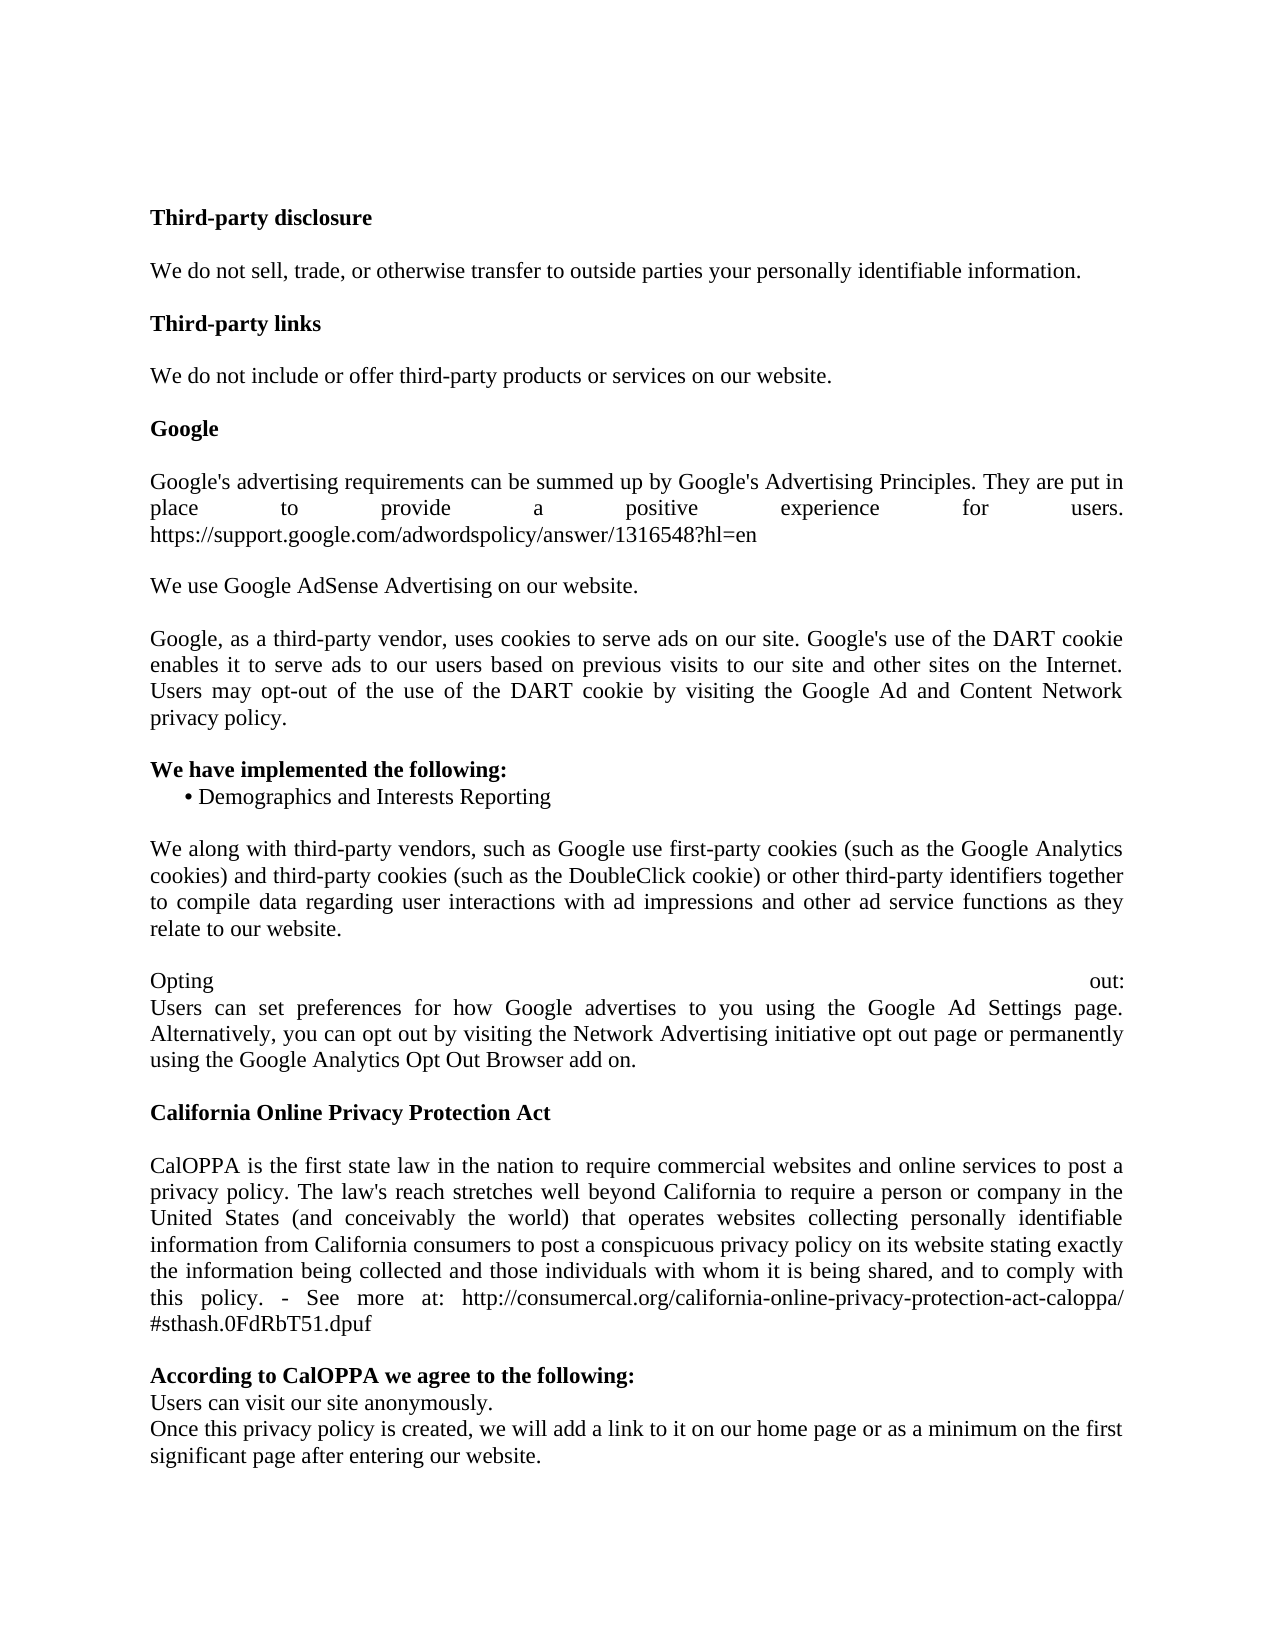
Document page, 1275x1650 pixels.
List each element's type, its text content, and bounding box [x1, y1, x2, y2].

text Opting out: Users can set preferences for how Google advertises to you using the Google Ad Settings page. Alternatively, you can opt out by visiting the Network Advertising initiative opt out page or permanently using the Google Analytics Opt Out Browser add on. [150, 941, 1125, 1073]
text CalOPPA is the first state law in the nation to require commercial websites and online services to post a privacy policy. The law's reach stretches well beyond California to require a person or company in the United States (and conceivably the world) that operates websites collecting personally identifiable information from California consumers to post a conspicuous privacy policy on its website stating exactly the information being collected and those individuals with whom it is being shared, and to comply with this policy. - See more at: http://consumercal.org/california-online-privacy-protection-act-caloppa/#sthash.0FdRbT51.dpuf [150, 1152, 1125, 1336]
text California Online Privacy Protection Act [150, 1099, 1125, 1125]
text We do not sell, trade, or otherwise transfer to outside parties your personally identifiable information. [150, 257, 1125, 283]
text Google, as a third-party vendor, uses cookies to serve ads on our site. Google's use of the DART cookie enables it to serve ads to our users based on previous visits to our site and other sites on the Internet. Users may opt-out of the use of the DART cookie by visiting the Google Ad and Content Network privacy policy. [150, 598, 1125, 730]
text Google's advertising requirements can be summed up by Google's Advertising Principles. They are put in place to provide a positive experience for users. https://support.google.com/adwordspolicy/answer/1316548?hl=en [150, 468, 1125, 547]
text Once this privacy policy is created, we will add a link to it on our home page or as a minimum on the first significant page after entering our website. [150, 1415, 1125, 1468]
text • Demographics and Interests Reporting [150, 783, 1125, 809]
text According to CalOPPA we agree to the following: [150, 1336, 1125, 1389]
text We do not include or offer third-party products or services on our website. [150, 362, 1125, 389]
text Users can visit our site anonymously. [150, 1389, 1125, 1415]
text We have implemented the following: [150, 730, 1125, 783]
text Third-party disclosure [150, 204, 1125, 231]
text Third-party links [150, 310, 1125, 336]
text We along with third-party vendors, such as Google use first-party cookies (such as the Google Analytics cookies) and third-party cookies (such as the DoubleClick cookie) or other third-party identifiers together to compile data regarding user interactions with ad impressions and other ad service functions as they relate to our website. [150, 836, 1125, 941]
text Google [150, 415, 1125, 442]
text We use Google AdSense Advertising on our website. [150, 572, 1125, 598]
